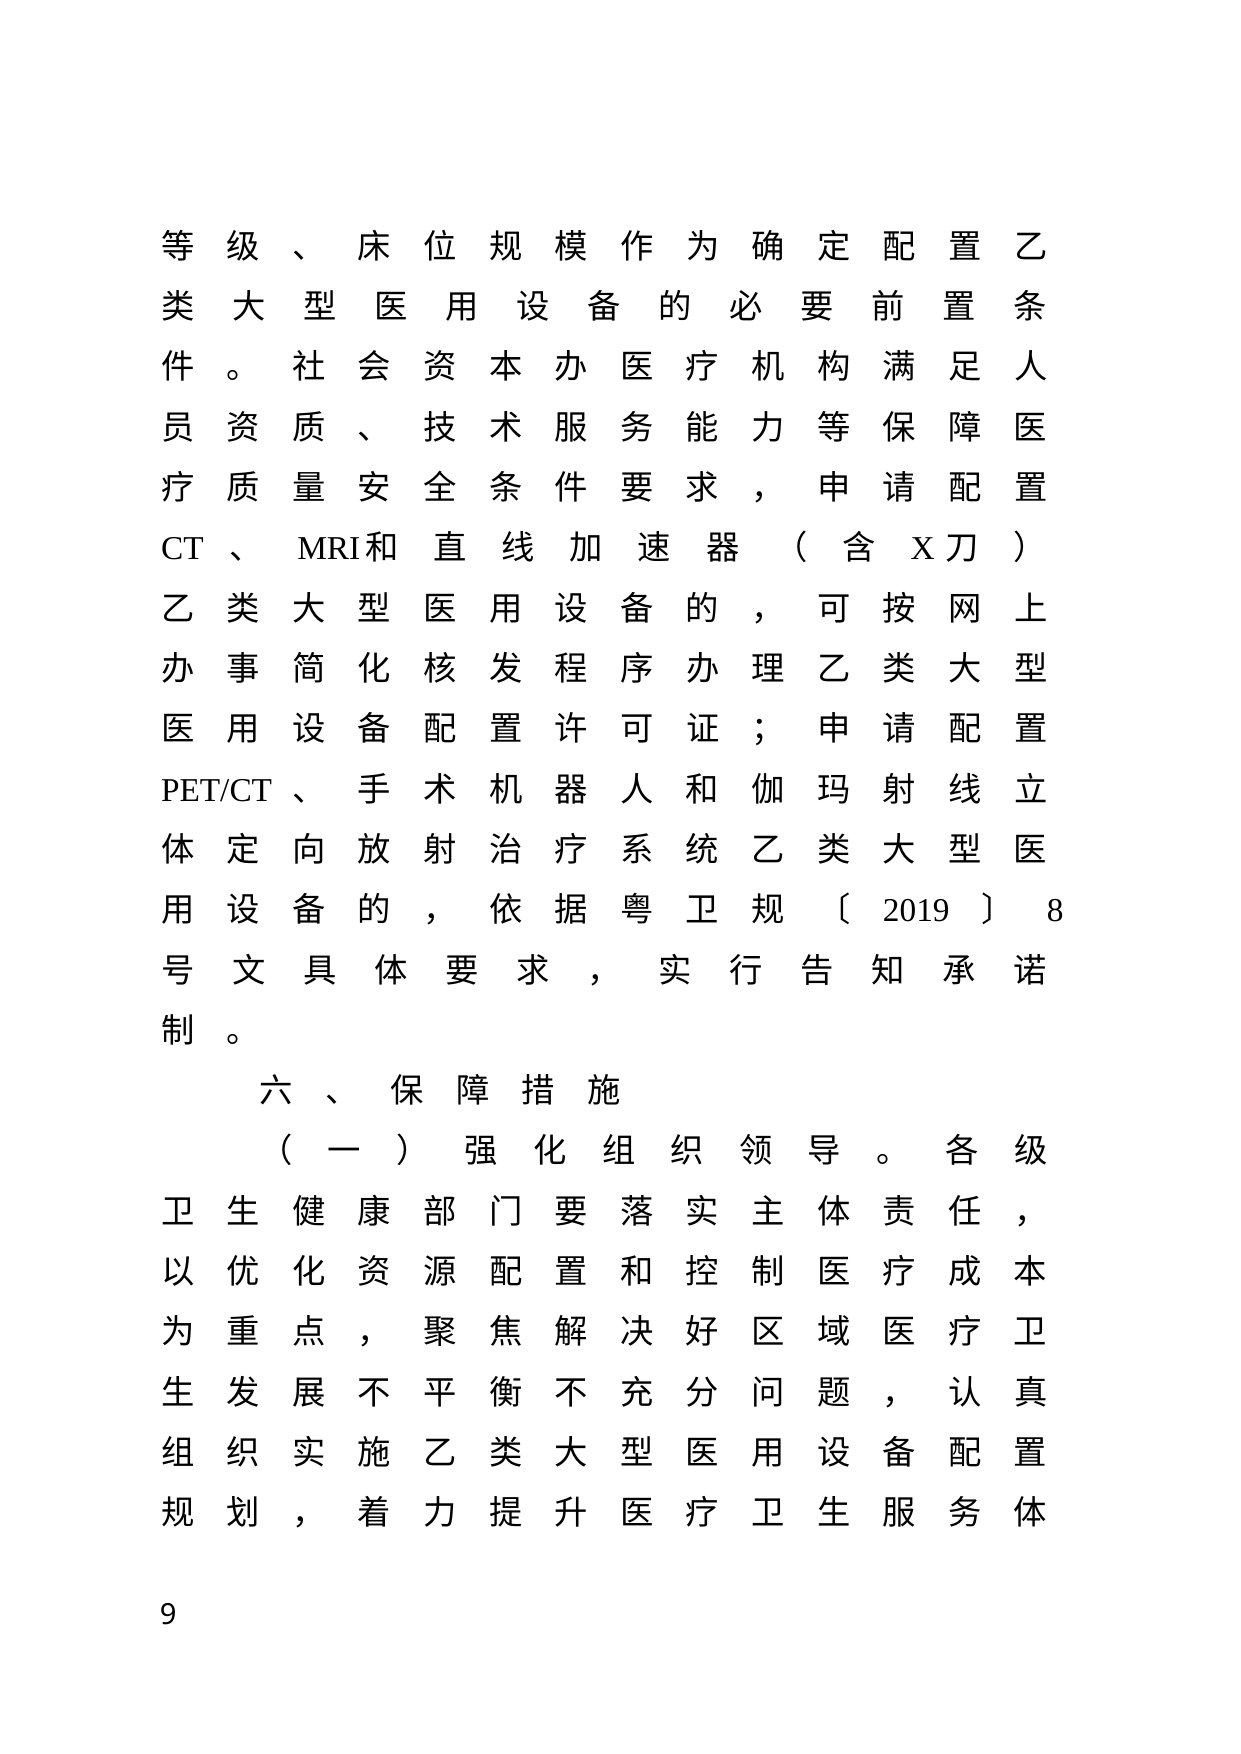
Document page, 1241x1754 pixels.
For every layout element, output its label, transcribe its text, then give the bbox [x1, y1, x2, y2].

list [161, 1118, 1079, 1540]
list 六、保障措施 [161, 1058, 1079, 1118]
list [161, 213, 1079, 1058]
